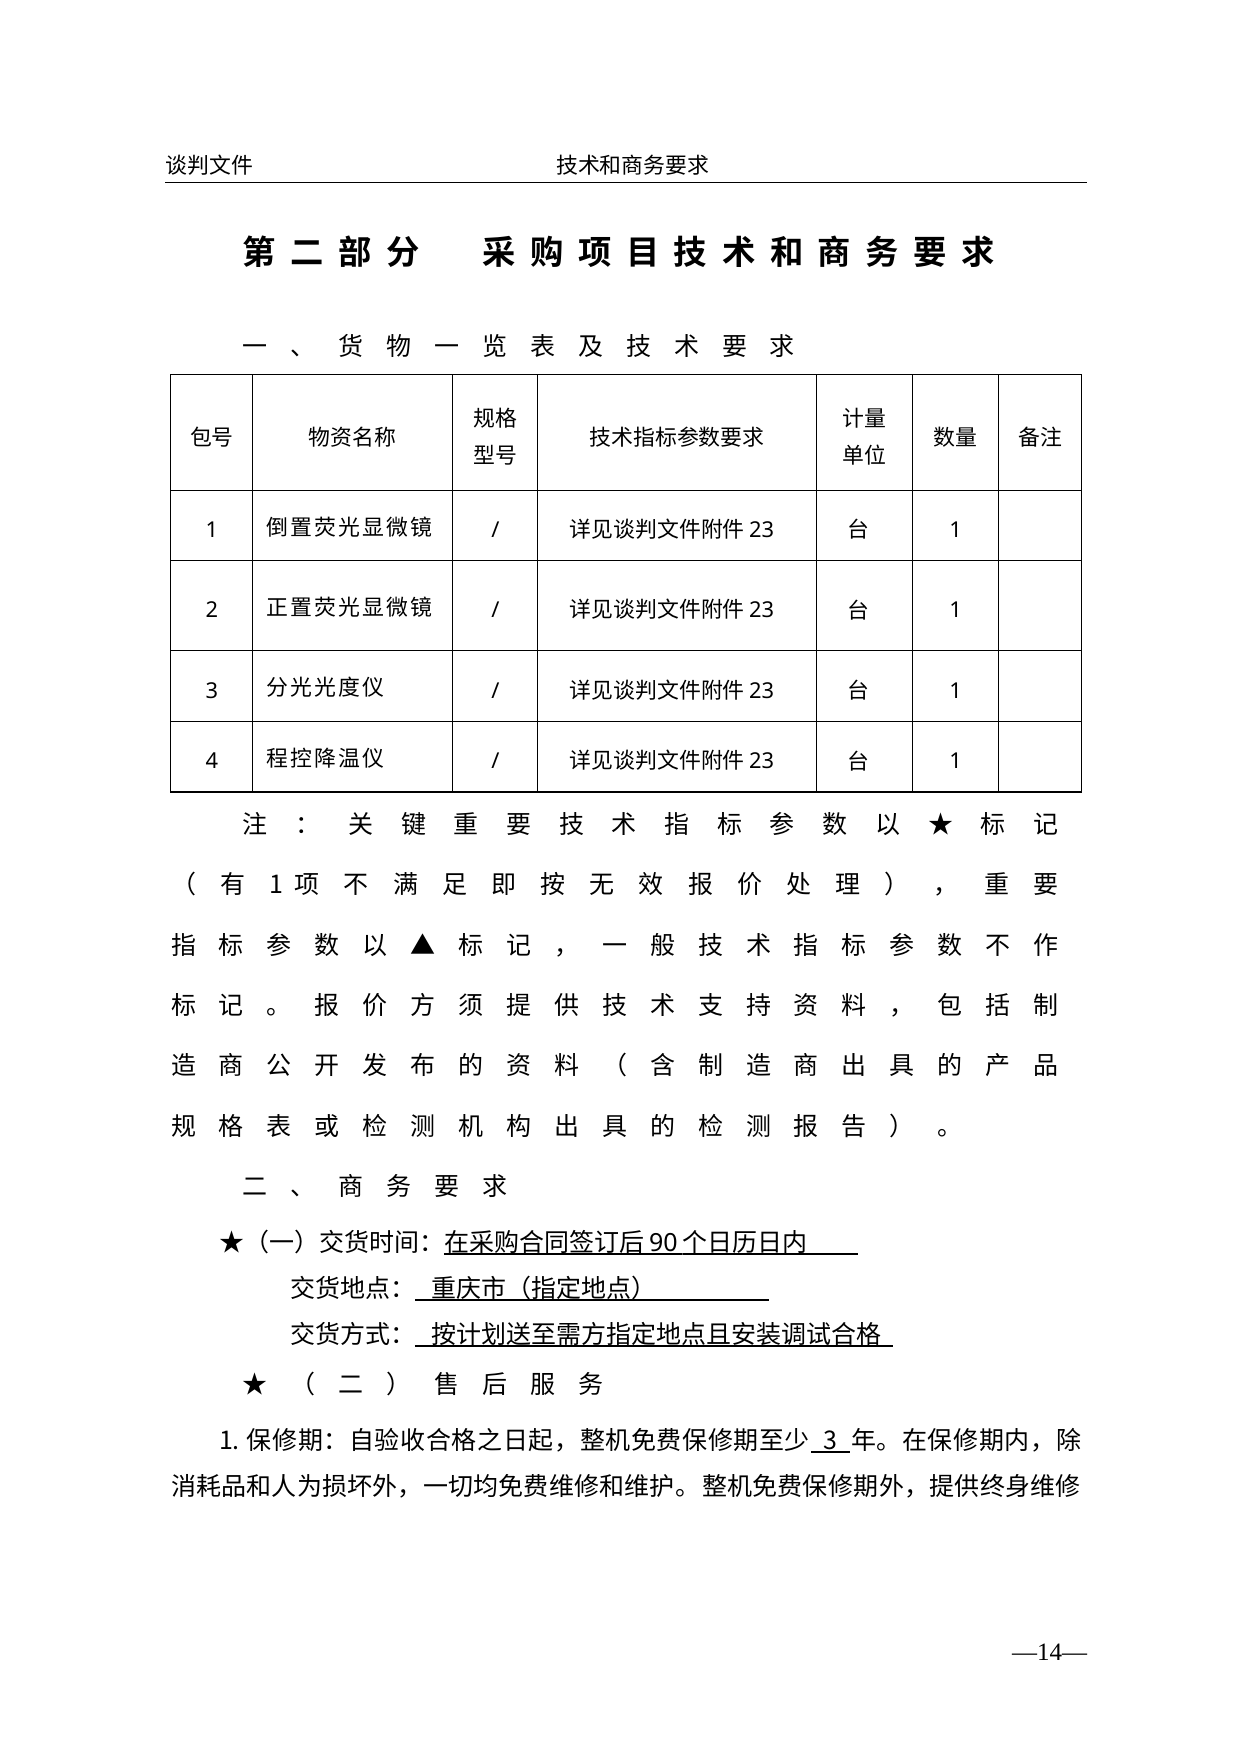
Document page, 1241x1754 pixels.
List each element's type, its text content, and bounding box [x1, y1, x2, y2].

table_cell 程控降温仪 [253, 722, 452, 791]
table_cell 正置荧光显微镜 [253, 561, 452, 650]
table_cell / [453, 651, 537, 721]
table_cell [999, 722, 1081, 791]
table_cell 分光光度仪 [253, 651, 452, 721]
table_cell 1 [913, 651, 998, 721]
table_cell 1 [913, 722, 998, 791]
table_cell 台 [817, 651, 912, 721]
table_cell 1 [171, 491, 252, 560]
table_header 数量 [913, 375, 998, 489]
table_cell 详见谈判文件附件23 [538, 651, 816, 721]
table_cell / [453, 491, 537, 560]
table_cell 详见谈判文件附件23 [538, 491, 816, 560]
table_cell 台 [817, 561, 912, 650]
text 二、商务要求 [171, 1154, 1081, 1215]
table_header 包号 [171, 375, 252, 489]
subtitle 第二部分 采购项目技术和商务要求 [171, 219, 1081, 280]
table_cell 4 [171, 722, 252, 791]
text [171, 1412, 1081, 1504]
table_cell [999, 651, 1081, 721]
text 交货方式： 按计划送至需方指定地点且安装调试合格 [171, 1306, 1081, 1352]
table_cell 台 [817, 722, 912, 791]
text 注：关键重要技术指标参数以★标记（有1项不满足即按无效报价处理），重要指标参数以▲标记，一般技术指标参数不作标记。报价方须提供技术支持资料，包括制造商公开发布的资料（含制造商出具的产品规格表或检测机构出具的检测报告）。 [171, 793, 1081, 1154]
table_cell 详见谈判文件附件23 [538, 722, 816, 791]
table_cell 3 [171, 651, 252, 721]
table_header 备注 [999, 375, 1081, 489]
text ★（一）交货时间：在采购合同签订后90个日历日内 [171, 1215, 1081, 1261]
table_cell / [453, 561, 537, 650]
table_cell [999, 561, 1081, 650]
table_header 计量 单位 [817, 375, 912, 489]
table_cell [999, 491, 1081, 560]
text 一、货物一览表及技术要求 [171, 314, 1081, 374]
table_cell 详见谈判文件附件23 [538, 561, 816, 650]
table_cell 1 [913, 491, 998, 560]
text ★（二）售后服务 [171, 1352, 1081, 1412]
table_header 规格 型号 [453, 375, 537, 489]
table_header 物资名称 [253, 375, 452, 489]
table_cell / [453, 722, 537, 791]
table_cell 2 [171, 561, 252, 650]
table_header 技术指标参数要求 [538, 375, 816, 489]
table_cell 1 [913, 561, 998, 650]
table_cell 倒置荧光显微镜 [253, 491, 452, 560]
text 交货地点： 重庆市（指定地点） [171, 1261, 1081, 1306]
table_cell 台 [817, 491, 912, 560]
